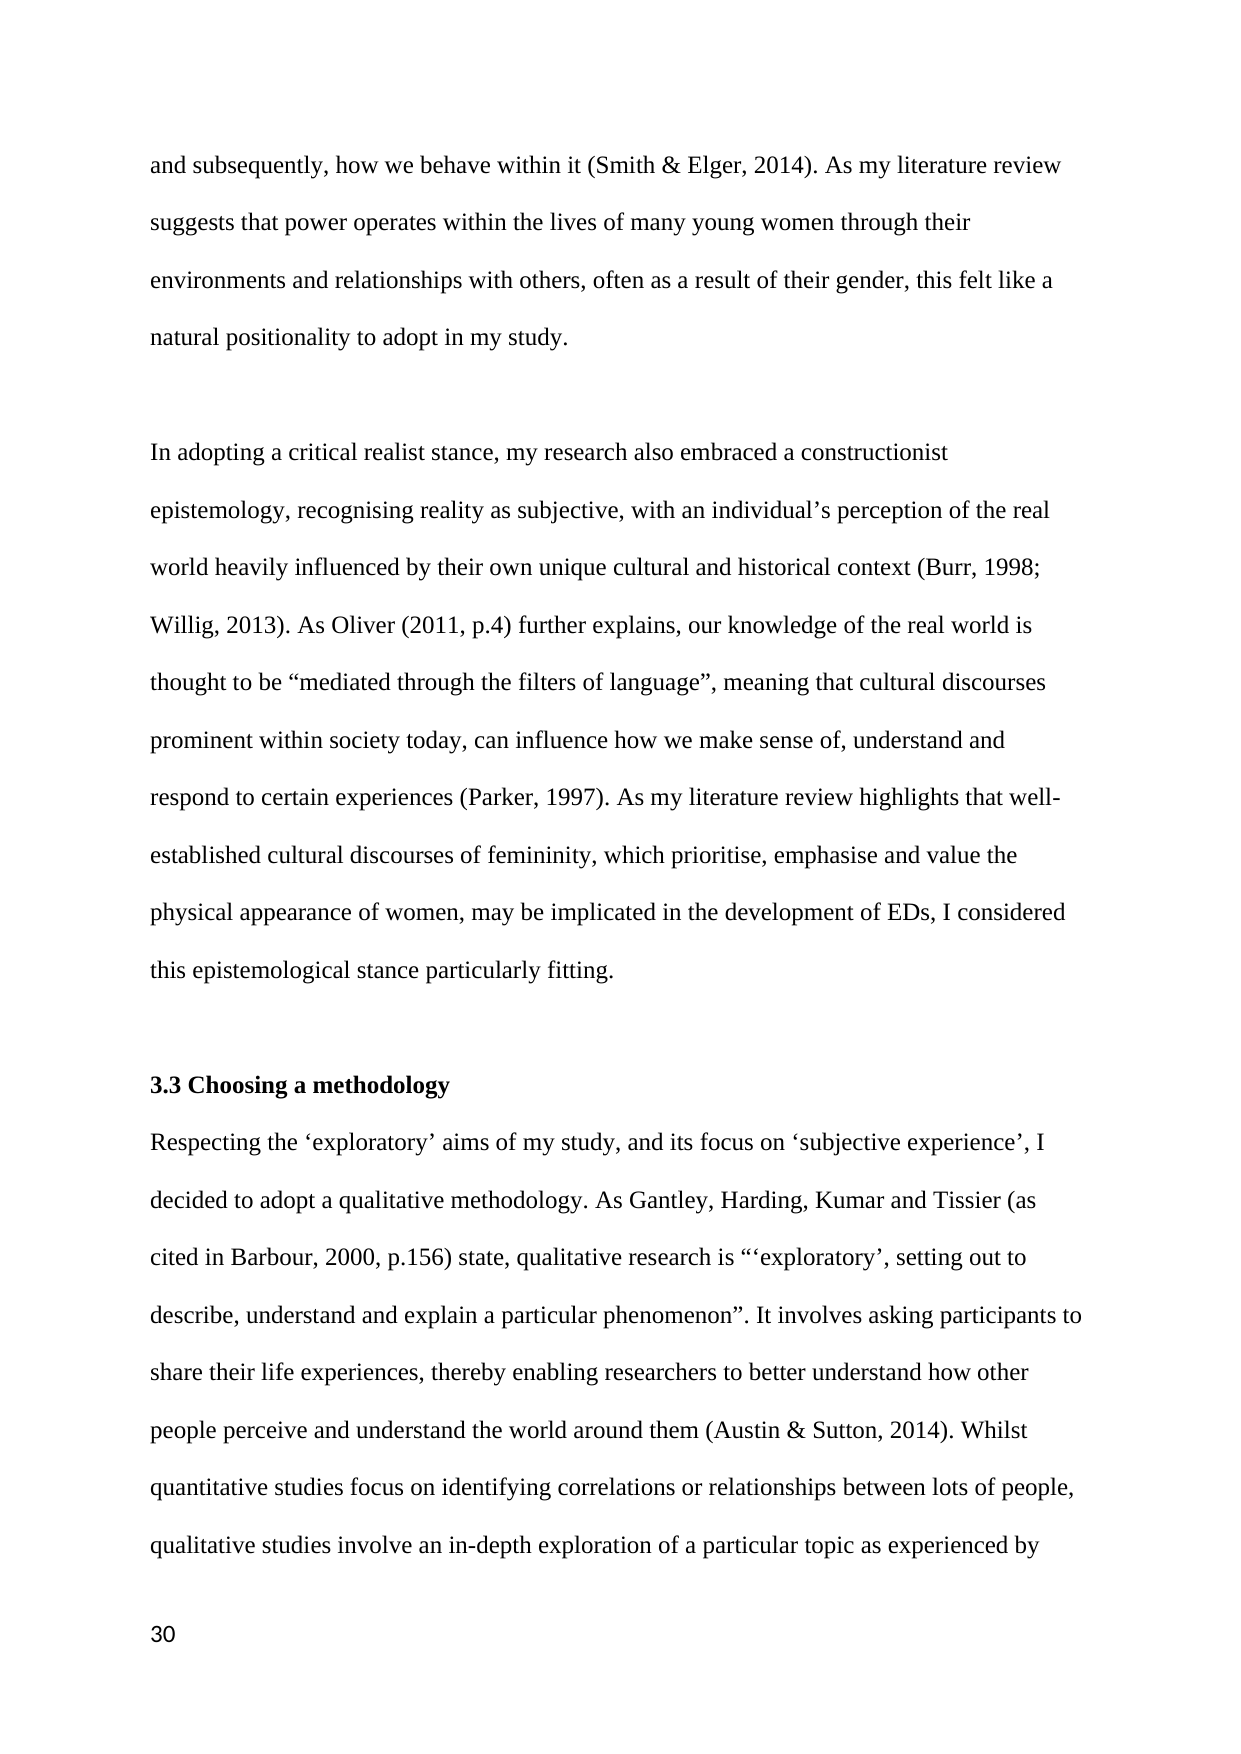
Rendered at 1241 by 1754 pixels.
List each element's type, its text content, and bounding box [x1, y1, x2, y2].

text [150, 150, 1090, 351]
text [150, 1127, 1090, 1559]
text 3.3 Choosing a methodology [150, 1070, 1090, 1099]
text In adopting a critical realist stance, my research also embraced a constructionist epistemology, recognising reality as subjective, with an individual’s perception of the real world heavily influenced by their own unique cultural and historical context (Burr, 1998; Willig, 2013). As Oliver (2011, p.4) further explains, our knowledge of the real world is thought to be “mediated through the filters of language”, meaning that cultural discourses prominent within society today, can influence how we make sense of, understand and respond to certain experiences (Parker, 1997). As my literature review highlights that well-established cultural discourses of femininity, which prioritise, emphasise and value the physical appearance of women, may be implicated in the development of EDs, I considered this epistemological stance particularly fitting. [150, 437, 1090, 984]
